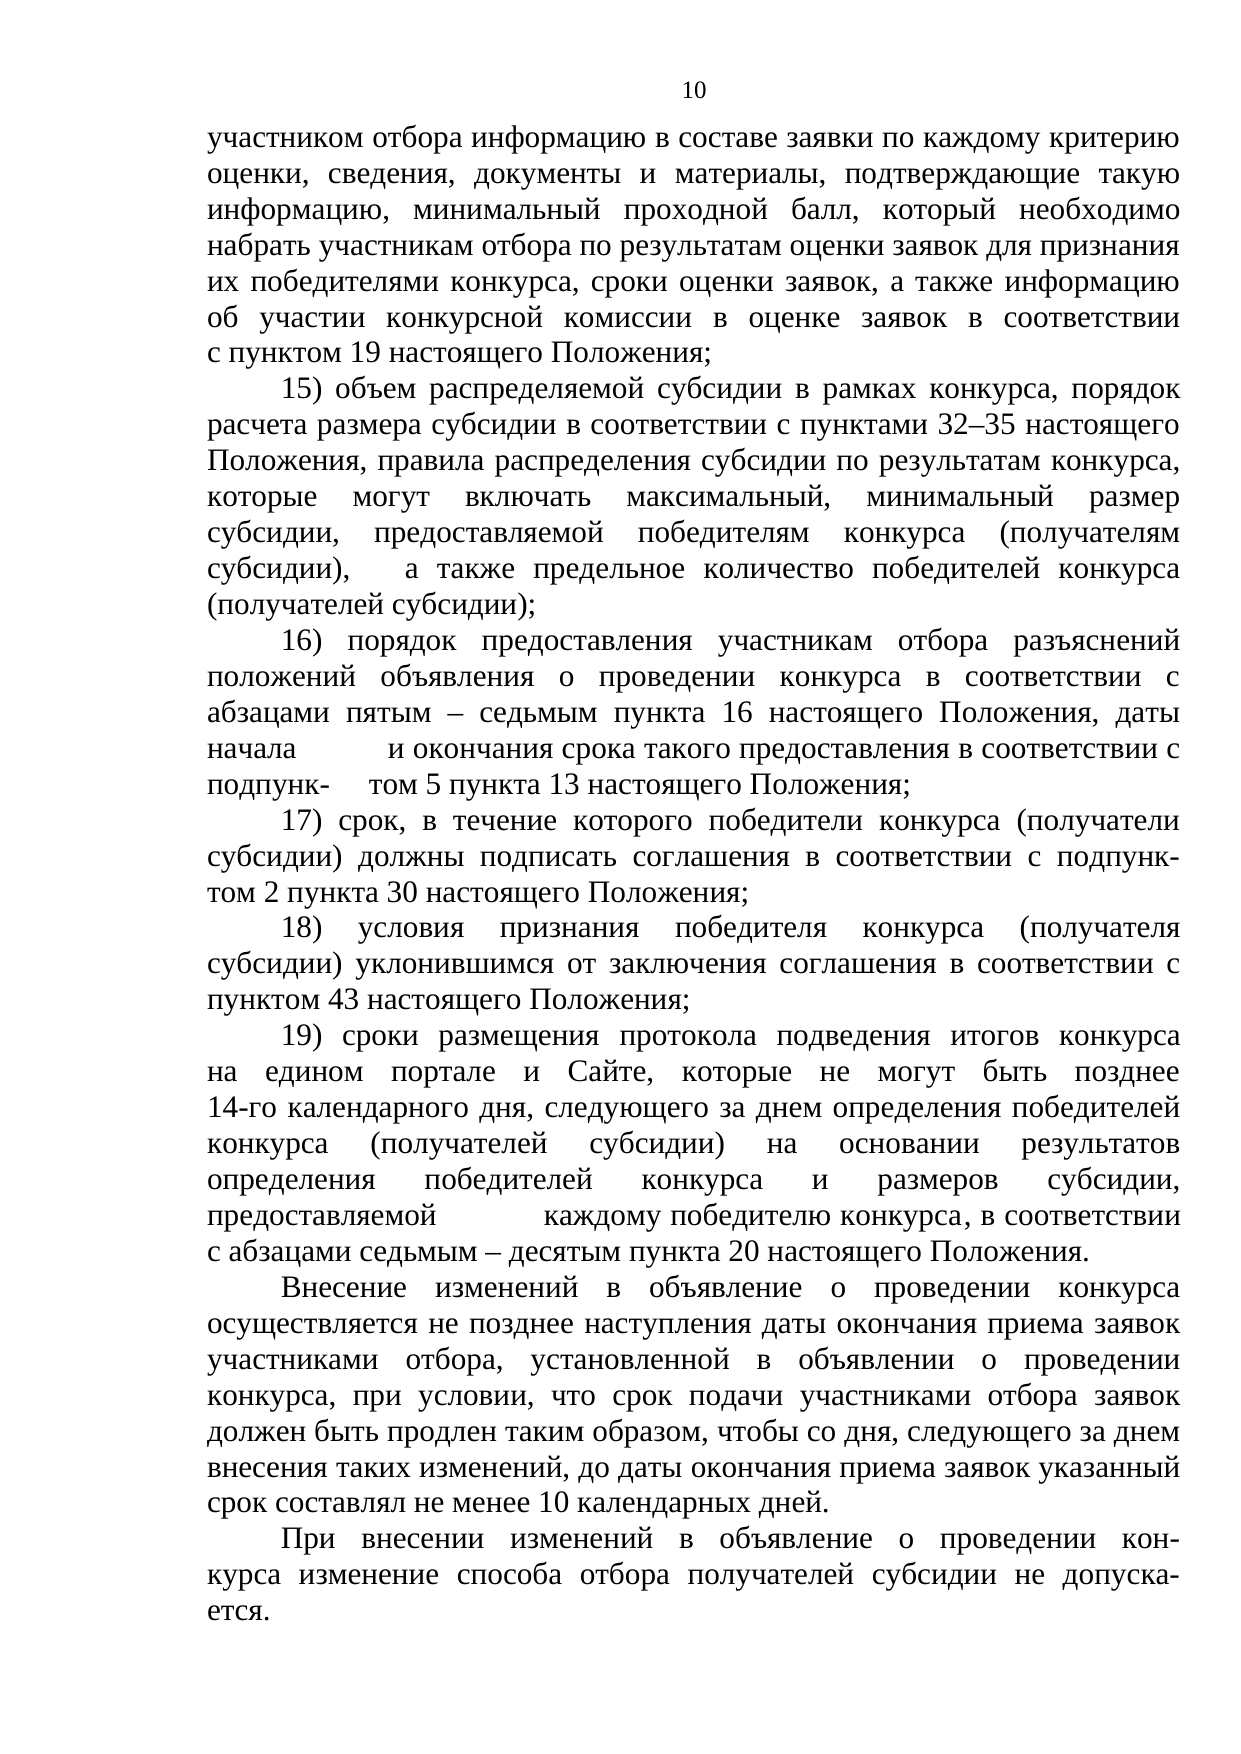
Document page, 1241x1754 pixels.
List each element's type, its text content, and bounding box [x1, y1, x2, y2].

text 18) условия признания победителя конкурса (получателя субсидии) уклонившимся от заключения соглашения в соответствии с пунктом 43 настоящего Положения; [207, 909, 1181, 1017]
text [207, 118, 1181, 370]
text 16) порядок предоставления участникам отбора разъяснений положений объявления о проведении конкурса в соответствии с абзацами пятым – седьмым пункта 16 настоящего Положения, даты начала и окончания срока такого предоставления в соответствии с подпунк- том 5 пункта 13 настоящего Положения; [207, 621, 1181, 801]
text Внесение изменений в объявление о проведении конкурса осуществляется не позднее наступления даты окончания приема заявок участниками отбора, установленной в объявлении о проведении конкурса, при условии, что срок подачи участниками отбора заявок должен быть продлен таким образом, чтобы со дня, следующего за днем внесения таких изменений, до даты окончания приема заявок указанный срок составлял не менее 10 календарных дней. [207, 1268, 1181, 1520]
text 19) сроки размещения протокола подведения итогов конкурса на едином портале и Сайте, которые не могут быть позднее 14-го календарного дня, следующего за днем определения победителей конкурса (получателей субсидии) на основании результатов определения победителей конкурса и размеров субсидии, предоставляемой каждому победителю конкурса, в соответствии с абзацами седьмым – десятым пункта 20 настоящего Положения. [207, 1017, 1181, 1268]
text 15) объем распределяемой субсидии в рамках конкурса, порядок расчета размера субсидии в соответствии с пунктами 32–35 настоящего Положения, правила распределения субсидии по результатам конкурса, которые могут включать максимальный, минимальный размер субсидии, предоставляемой победителям конкурса (получателям субсидии), а также предельное количество победителей конкурса (получателей субсидии); [207, 370, 1181, 621]
text 17) срок, в течение которого победители конкурса (получатели субсидии) должны подписать соглашения в соответствии с подпунк- том 2 пункта 30 настоящего Положения; [207, 801, 1181, 909]
text При внесении изменений в объявление о проведении кон- курса изменение способа отбора получателей субсидии не допуска- ется. [207, 1520, 1181, 1627]
